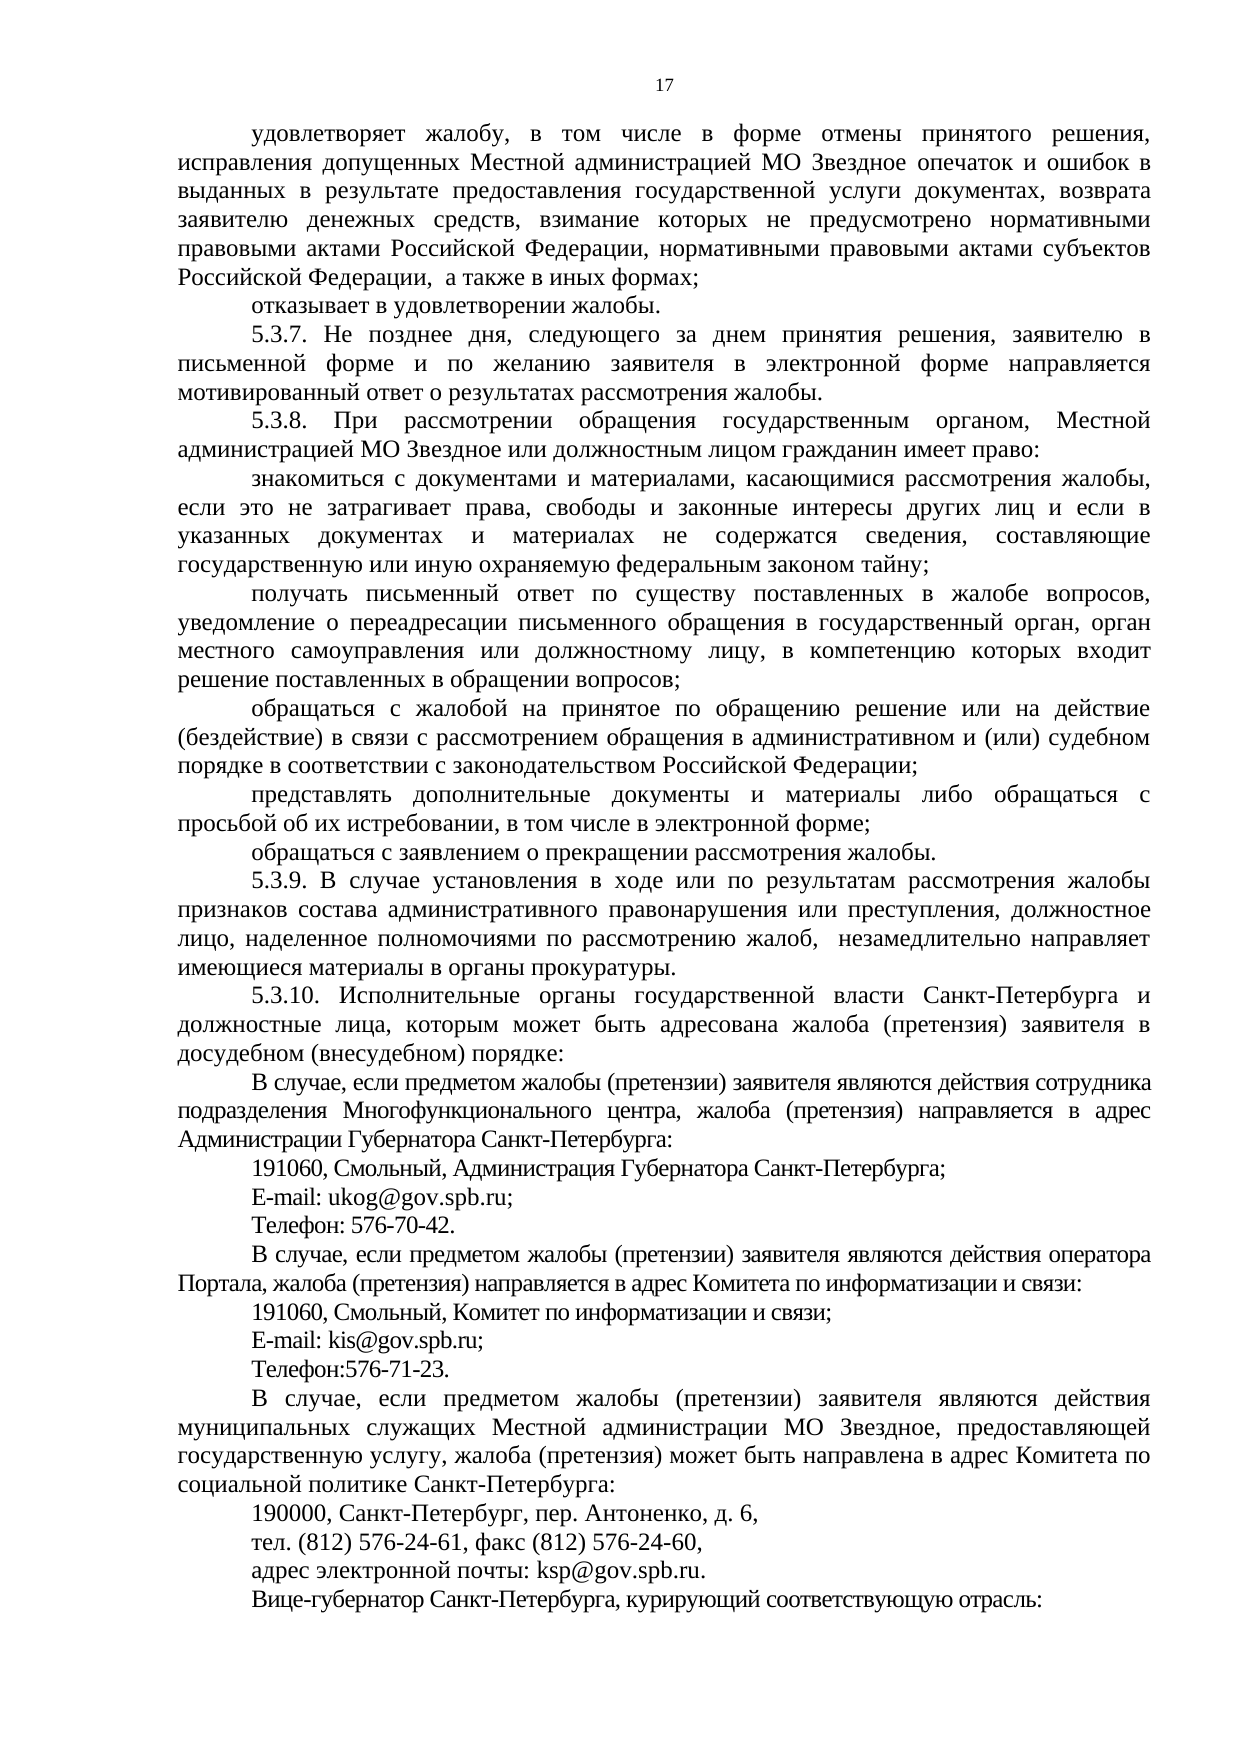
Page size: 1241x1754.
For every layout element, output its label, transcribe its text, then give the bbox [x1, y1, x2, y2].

text представлять дополнительные документы и материалы либо обращаться с просьбой об их истребовании, в том числе в электронной форме; [177, 779, 1152, 837]
text В случае, если предметом жалобы (претензии) заявителя являются действия оператора Портала, жалоба (претензия) направляется в адрес Комитета по информатизации и связи: [177, 1239, 1152, 1297]
text обращаться с заявлением о прекращении рассмотрения жалобы. [177, 837, 1152, 866]
text В случае, если предметом жалобы (претензии) заявителя являются действия муниципальных служащих Местной администрации МО Звездное, предоставляющей государственную услугу, жалоба (претензия) может быть направлена в адрес Комитета по социальной политике Санкт-Петербурга: [177, 1383, 1152, 1498]
text E-mail: ukog@gov.spb.ru; [177, 1182, 1152, 1211]
text E-mail: kis@gov.spb.ru; [177, 1326, 1152, 1354]
text 5.3.10. Исполнительные органы государственной власти Санкт-Петербурга и должностные лица, которым может быть адресована жалоба (претензия) заявителя в досудебном (внесудебном) порядке: [177, 981, 1152, 1067]
text Телефон: 576-70-42. [177, 1211, 1152, 1239]
text получать письменный ответ по существу поставленных в жалобе вопросов, уведомление о переадресации письменного обращения в государственный орган, орган местного самоуправления или должностному лицу, в компетенцию которых входит решение поставленных в обращении вопросов; [177, 578, 1152, 693]
text 5.3.7. Не позднее дня, следующего за днем принятия решения, заявителю в письменной форме и по желанию заявителя в электронной форме направляется мотивированный ответ о результатах рассмотрения жалобы. [177, 319, 1152, 406]
text 5.3.8. При рассмотрении обращения государственным органом, Местной администрацией МО Звездное или должностным лицом гражданин имеет право: [177, 406, 1152, 463]
text В случае, если предметом жалобы (претензии) заявителя являются действия сотрудника подразделения Многофункционального центра, жалоба (претензия) направляется в адрес Администрации Губернатора Санкт-Петербурга: [177, 1067, 1152, 1153]
text 191060, Смольный, Администрация Губернатора Санкт-Петербурга; [177, 1153, 1152, 1182]
text удовлетворяет жалобу, в том числе в форме отмены принятого решения, исправления допущенных Местной администрацией МО Звездное опечаток и ошибок в выданных в результате предоставления государственной услуги документах, возврата заявителю денежных средств, взимание которых не предусмотрено нормативными правовыми актами Российской Федерации, нормативными правовыми актами субъектов Российской Федерации, а также в иных формах; [177, 118, 1152, 291]
text обращаться с жалобой на принятое по обращению решение или на действие (бездействие) в связи с рассмотрением обращения в административном и (или) судебном порядке в соответствии с законодательством Российской Федерации; [177, 693, 1152, 779]
text тел. (812) 576-24-61, факс (812) 576-24-60, [177, 1527, 1152, 1556]
text Телефон:576-71-23. [177, 1354, 1152, 1383]
text Вице-губернатор Санкт-Петербурга, курирующий соответствующую отрасль: [177, 1584, 1152, 1613]
text 191060, Смольный, Комитет по информатизации и связи; [177, 1297, 1152, 1326]
text 5.3.9. В случае установления в ходе или по результатам рассмотрения жалобы признаков состава административного правонарушения или преступления, должностное лицо, наделенное полномочиями по рассмотрению жалоб, незамедлительно направляет имеющиеся материалы в органы прокуратуры. [177, 866, 1152, 981]
text 190000, Санкт-Петербург, пер. Антоненко, д. 6, [177, 1498, 1152, 1527]
text адрес электронной почты: ksp@gov.spb.ru. [177, 1556, 1152, 1584]
text отказывает в удовлетворении жалобы. [177, 291, 1152, 319]
text знакомиться с документами и материалами, касающимися рассмотрения жалобы, если это не затрагивает права, свободы и законные интересы других лиц и если в указанных документах и материалах не содержатся сведения, составляющие государственную или иную охраняемую федеральным законом тайну; [177, 463, 1152, 578]
